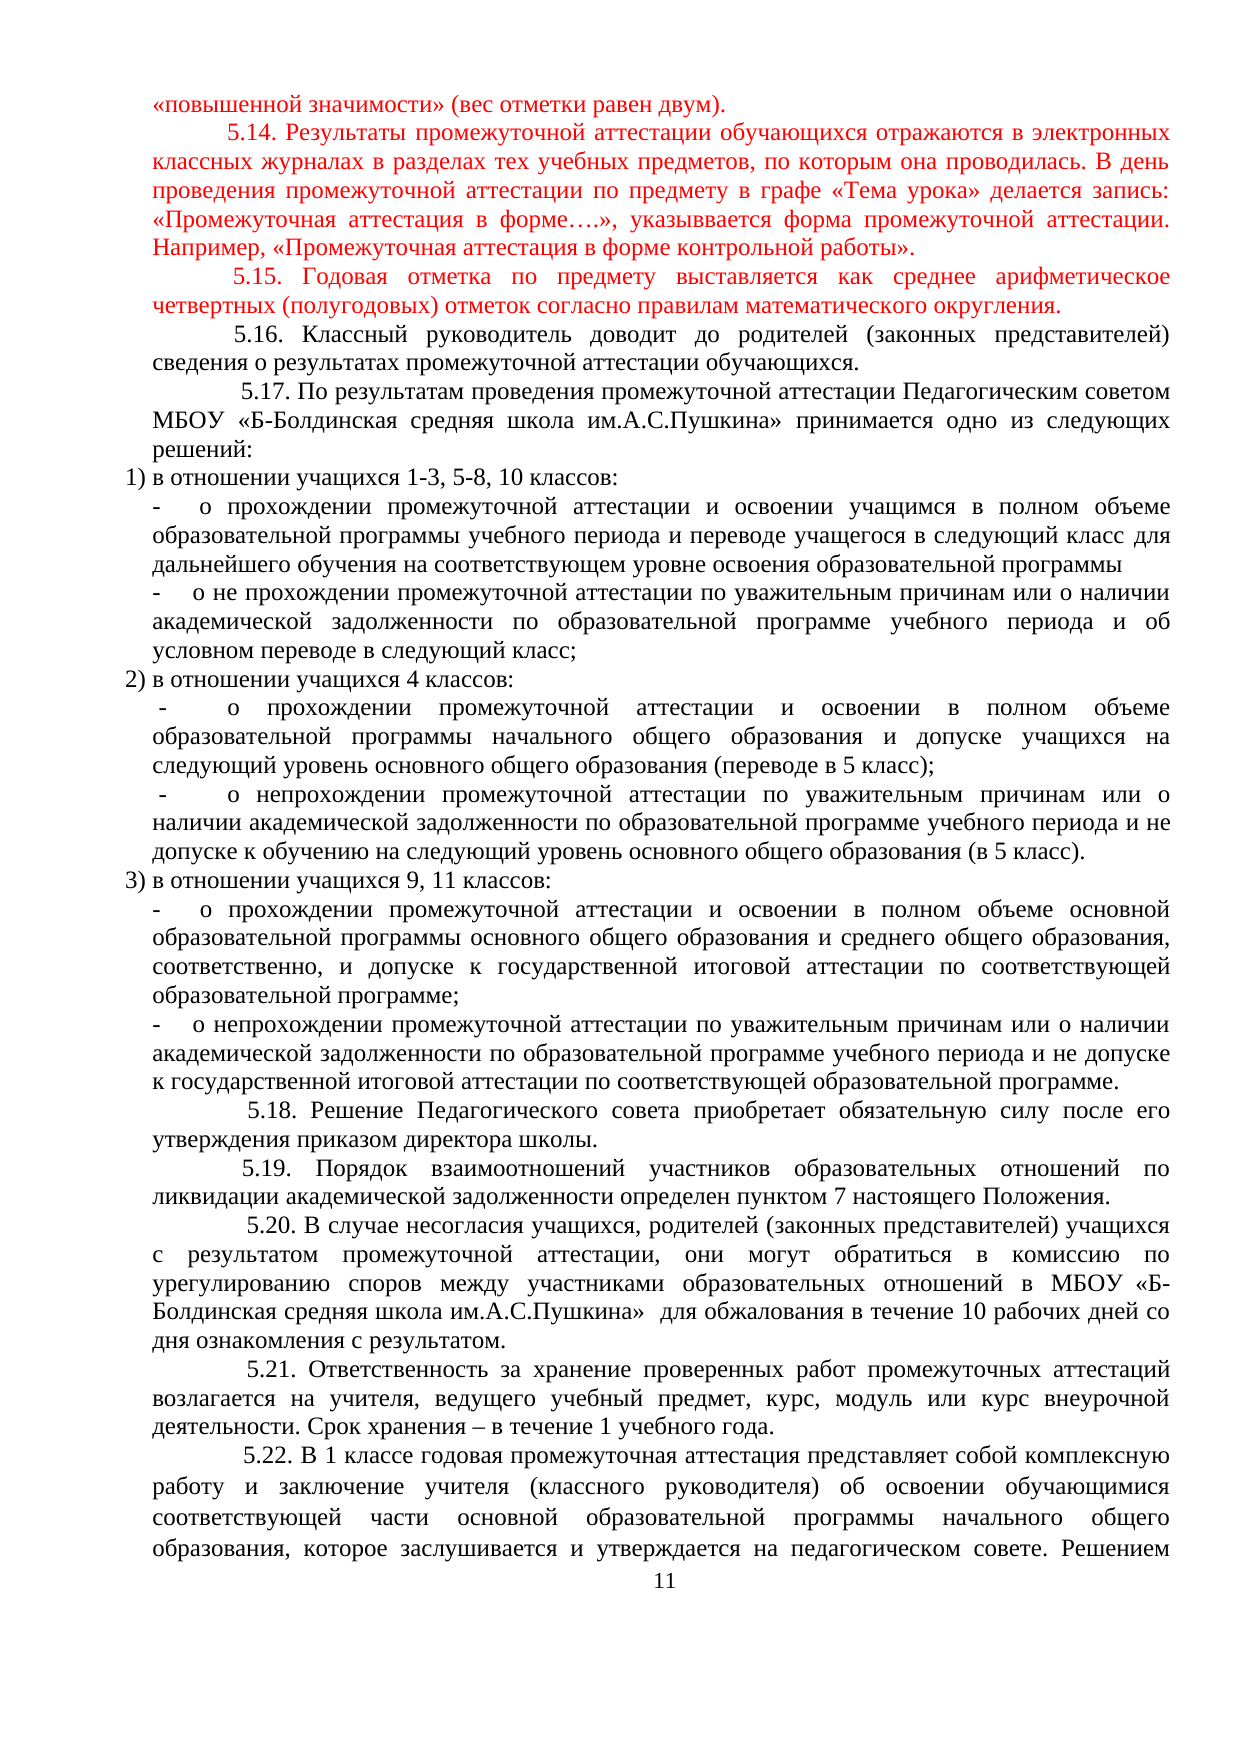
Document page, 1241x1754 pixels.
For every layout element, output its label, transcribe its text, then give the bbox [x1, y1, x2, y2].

list 5.16. Классный руководитель доводит до родителей (законных представителей) сведения о результатах промежуточной аттестации обучающихся. [152, 319, 1171, 376]
list о прохождении промежуточной аттестации и освоении учащимся в полном объеме образовательной программы учебного периода и переводе учащегося в следующий класс для дальнейшего обучения на соответствующем уровне освоения образовательной программы [152, 491, 1171, 577]
list о непрохождении промежуточной аттестации по уважительным причинам или о наличии академической задолженности по образовательной программе учебного периода и не допуске к обучению на следующий уровень основного общего образования (в 5 класс). [152, 779, 1171, 865]
list 5.20. В случае несогласия учащихся, родителей (законных представителей) учащихся с результатом промежуточной аттестации, они могут обратиться в комиссию по урегулированию споров между участниками образовательных отношений в МБОУ «Б-Болдинская средняя школа им.А.С.Пушкина» для обжалования в течение 10 рабочих дней со дня ознакомления с результатом. [152, 1210, 1171, 1354]
list о прохождении промежуточной аттестации и освоении в полном объеме основной образовательной программы основного общего образования и среднего общего образования, соответственно, и допуске к государственной итоговой аттестации по соответствующей образовательной программе; [152, 894, 1171, 1009]
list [152, 1440, 1171, 1562]
list 5.21. Ответственность за хранение проверенных работ промежуточных аттестаций возлагается на учителя, ведущего учебный предмет, курс, модуль или курс внеурочной деятельности. Срок хранения – в течение 1 учебного года. [152, 1354, 1171, 1440]
list о прохождении промежуточной аттестации и освоении в полном объеме образовательной программы начального общего образования и допуске учащихся на следующий уровень основного общего образования (переводе в 5 класс); [152, 692, 1171, 779]
list в отношении учащихся 9, 11 классов: [125, 865, 1171, 894]
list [152, 89, 1171, 117]
list 5.15. Годовая отметка по предмету выставляется как среднее арифметическое четвертных (полугодовых) отметок согласно правилам математического округления. [152, 261, 1171, 319]
list 5.18. Решение Педагогического совета приобретает обязательную силу после его утверждения приказом директора школы. [152, 1095, 1171, 1153]
list в отношении учащихся 1-3, 5-8, 10 классов: [125, 462, 1171, 491]
list 5.19. Порядок взаимоотношений участников образовательных отношений по ликвидации академической задолженности определен пунктом 7 настоящего Положения. [152, 1153, 1171, 1210]
list о не прохождении промежуточной аттестации по уважительным причинам или о наличии академической задолженности по образовательной программе учебного периода и об условном переводе в следующий класс; [152, 577, 1171, 664]
list 5.14. Результаты промежуточной аттестации обучающихся отражаются в электронных классных журналах в разделах тех учебных предметов, по которым она проводилась. В день проведения промежуточной аттестации по предмету в графе «Тема урока» делается запись: «Промежуточная аттестация в форме….», указыввается форма промежуточной аттестации. Например, «Промежуточная аттестация в форме контрольной работы». [152, 117, 1171, 261]
list в отношении учащихся 4 классов: [125, 664, 1171, 692]
list 5.17. По результатам проведения промежуточной аттестации Педагогическим советом МБОУ «Б-Болдинская средняя школа им.А.С.Пушкина» принимается одно из следующих решений: [152, 376, 1171, 462]
list о непрохождении промежуточной аттестации по уважительным причинам или о наличии академической задолженности по образовательной программе учебного периода и не допуске к государственной итоговой аттестации по соответствующей образовательной программе. [152, 1009, 1171, 1095]
